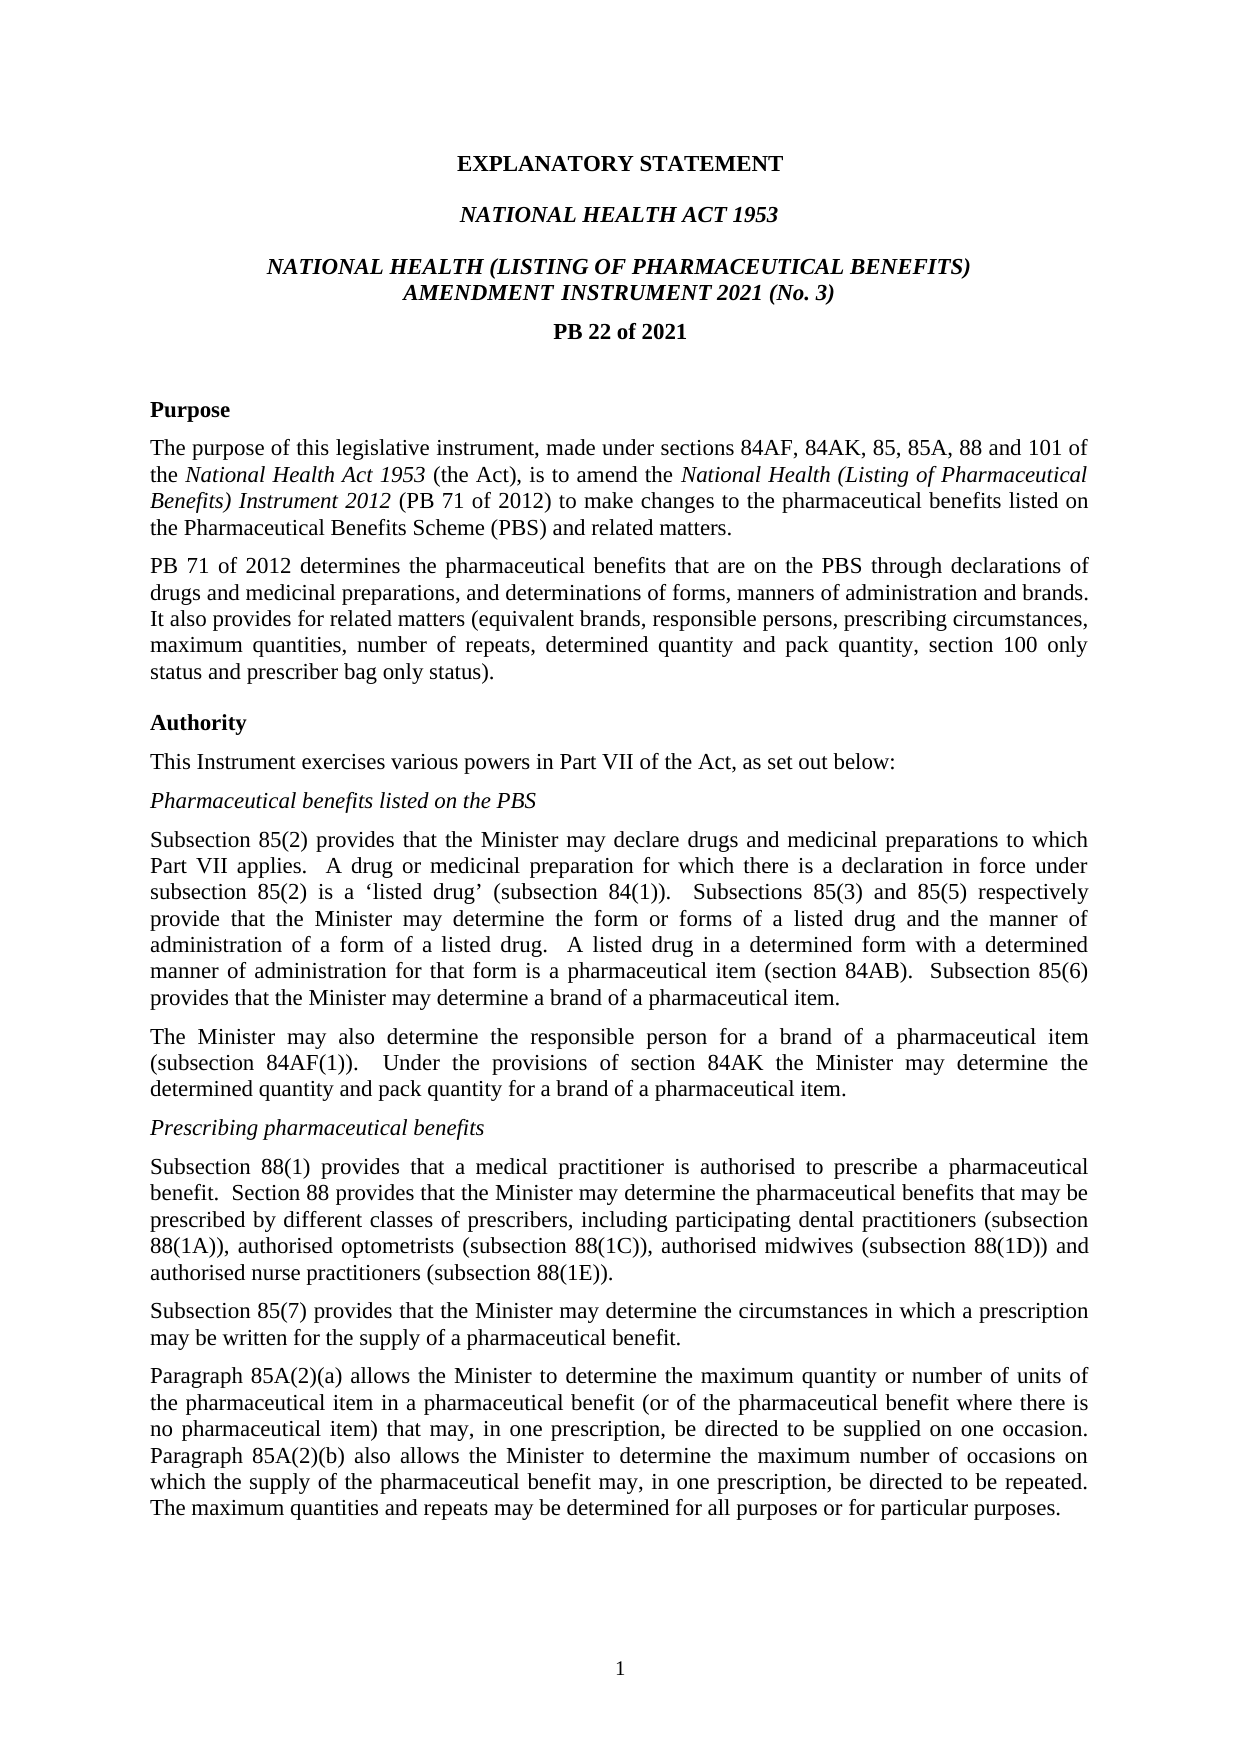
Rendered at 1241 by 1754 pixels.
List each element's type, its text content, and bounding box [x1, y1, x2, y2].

text Authority [150, 709, 1090, 736]
text Subsection 85(2) provides that the Minister may declare drugs and medicinal preparations to which Part VII applies. A drug or medicinal preparation for which there is a declaration in force under subsection 85(2) is a ‘listed drug’ (subsection 84(1)). Subsections 85(3) and 85(5) respectively provide that the Minister may determine the form or forms of a listed drug and the manner of administration of a form of a listed drug. A listed drug in a determined form with a determined manner of administration for that form is a pharmaceutical item (section 84AB). Subsection 85(6) provides that the Minister may determine a brand of a pharmaceutical item. [150, 826, 1090, 1010]
text This Instrument exercises various powers in Part VII of the Act, as set out below: [150, 748, 1090, 774]
text Prescribing pharmaceutical benefits [150, 1114, 1090, 1141]
text Subsection 85(7) provides that the Minister may determine the circumstances in which a prescription may be written for the supply of a pharmaceutical benefit. [150, 1297, 1090, 1350]
text The Minister may also determine the responsible person for a brand of a pharmaceutical item (subsection 84AF(1)). Under the provisions of section 84AK the Minister may determine the determined quantity and pack quantity for a brand of a pharmaceutical item. [150, 1023, 1090, 1102]
text EXPLANATORY STATEMENT [150, 150, 1090, 176]
text PB 22 of 2021 [150, 318, 1090, 344]
text Purpose [150, 396, 1090, 422]
text Pharmaceutical benefits listed on the PBS [150, 787, 1090, 813]
text The purpose of this legislative instrument, made under sections 84AF, 84AK, 85, 85A, 88 and 101 of the National Health Act 1953 (the Act), is to amend the National Health (Listing of Pharmaceutical Benefits) Instrument 2012 (PB 71 of 2012) to make changes to the pharmaceutical benefits listed on the Pharmaceutical Benefits Scheme (PBS) and related matters. [150, 434, 1090, 540]
text PB 71 of 2012 determines the pharmaceutical benefits that are on the PBS through declarations of drugs and medicinal preparations, and determinations of forms, manners of administration and brands. It also provides for related matters (equivalent brands, responsible persons, prescribing circumstances, maximum quantities, number of repeats, determined quantity and pack quantity, section 100 only status and prescriber bag only status). [150, 552, 1090, 684]
text Subsection 88(1) provides that a medical practitioner is authorised to prescribe a pharmaceutical benefit. Section 88 provides that the Minister may determine the pharmaceutical benefits that may be prescribed by different classes of prescribers, including participating dental practitioners (subsection 88(1A)), authorised optometrists (subsection 88(1C)), authorised midwives (subsection 88(1D)) and authorised nurse practitioners (subsection 88(1E)). [150, 1153, 1090, 1285]
text NATIONAL HEALTH (LISTING OF PHARMACEUTICAL BENEFITS) AMENDMENT INSTRUMENT 2021 (No. 3) [150, 253, 1090, 305]
text Paragraph 85A(2)(a) allows the Minister to determine the maximum quantity or number of units of the pharmaceutical item in a pharmaceutical benefit (or of the pharmaceutical benefit where there is no pharmaceutical item) that may, in one prescription, be directed to be supplied on one occasion. Paragraph 85A(2)(b) also allows the Minister to determine the maximum number of occasions on which the supply of the pharmaceutical benefit may, in one prescription, be directed to be repeated. The maximum quantities and repeats may be determined for all purposes or for particular purposes. [150, 1363, 1090, 1521]
text NATIONAL HEALTH ACT 1953 [150, 201, 1090, 228]
